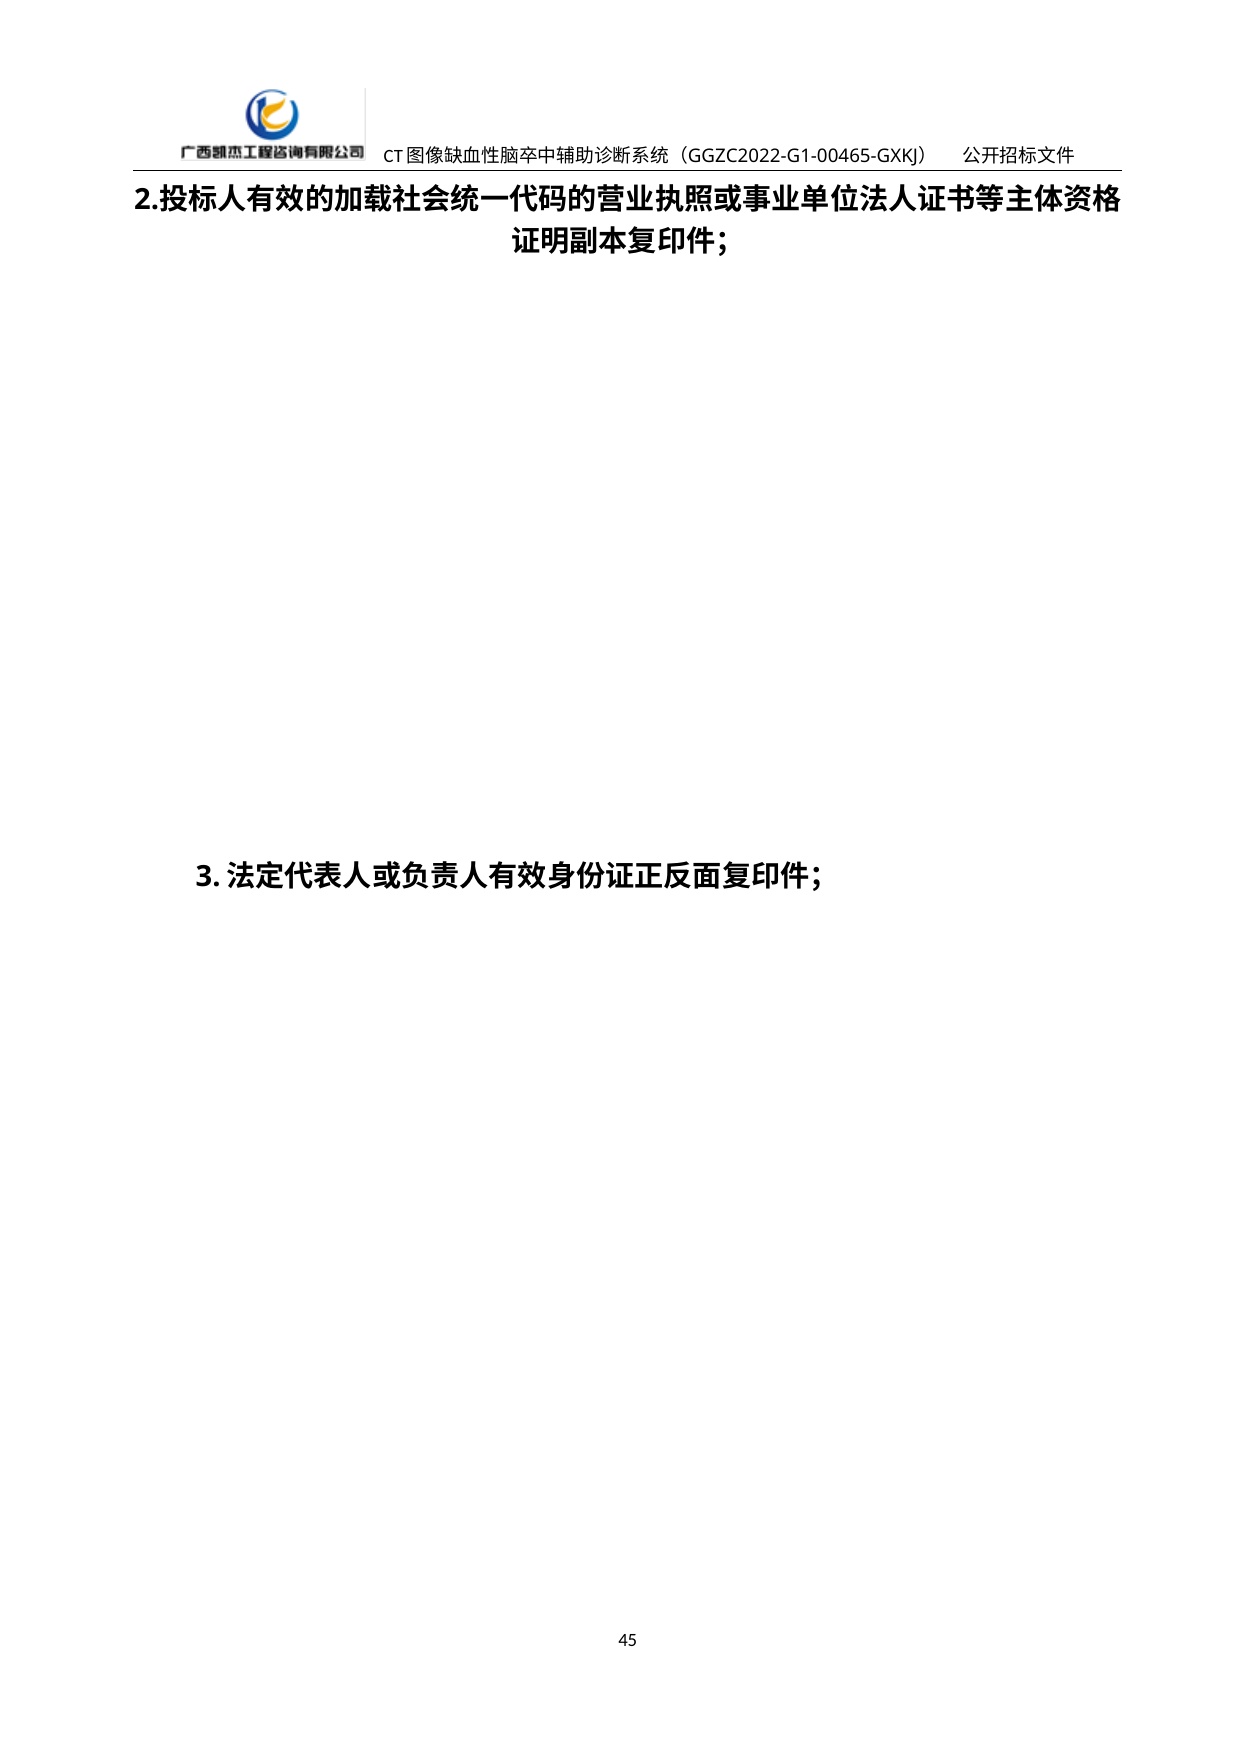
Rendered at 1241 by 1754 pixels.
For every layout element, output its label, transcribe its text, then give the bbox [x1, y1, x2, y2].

text 3. 法定代表人或负责人有效身份证正反面复印件； [133, 851, 1122, 895]
picture [180, 88, 367, 162]
text 2.投标人有效的加载社会统一代码的营业执照或事业单位法人证书等主体资格证明副本复印件； [133, 176, 1122, 260]
